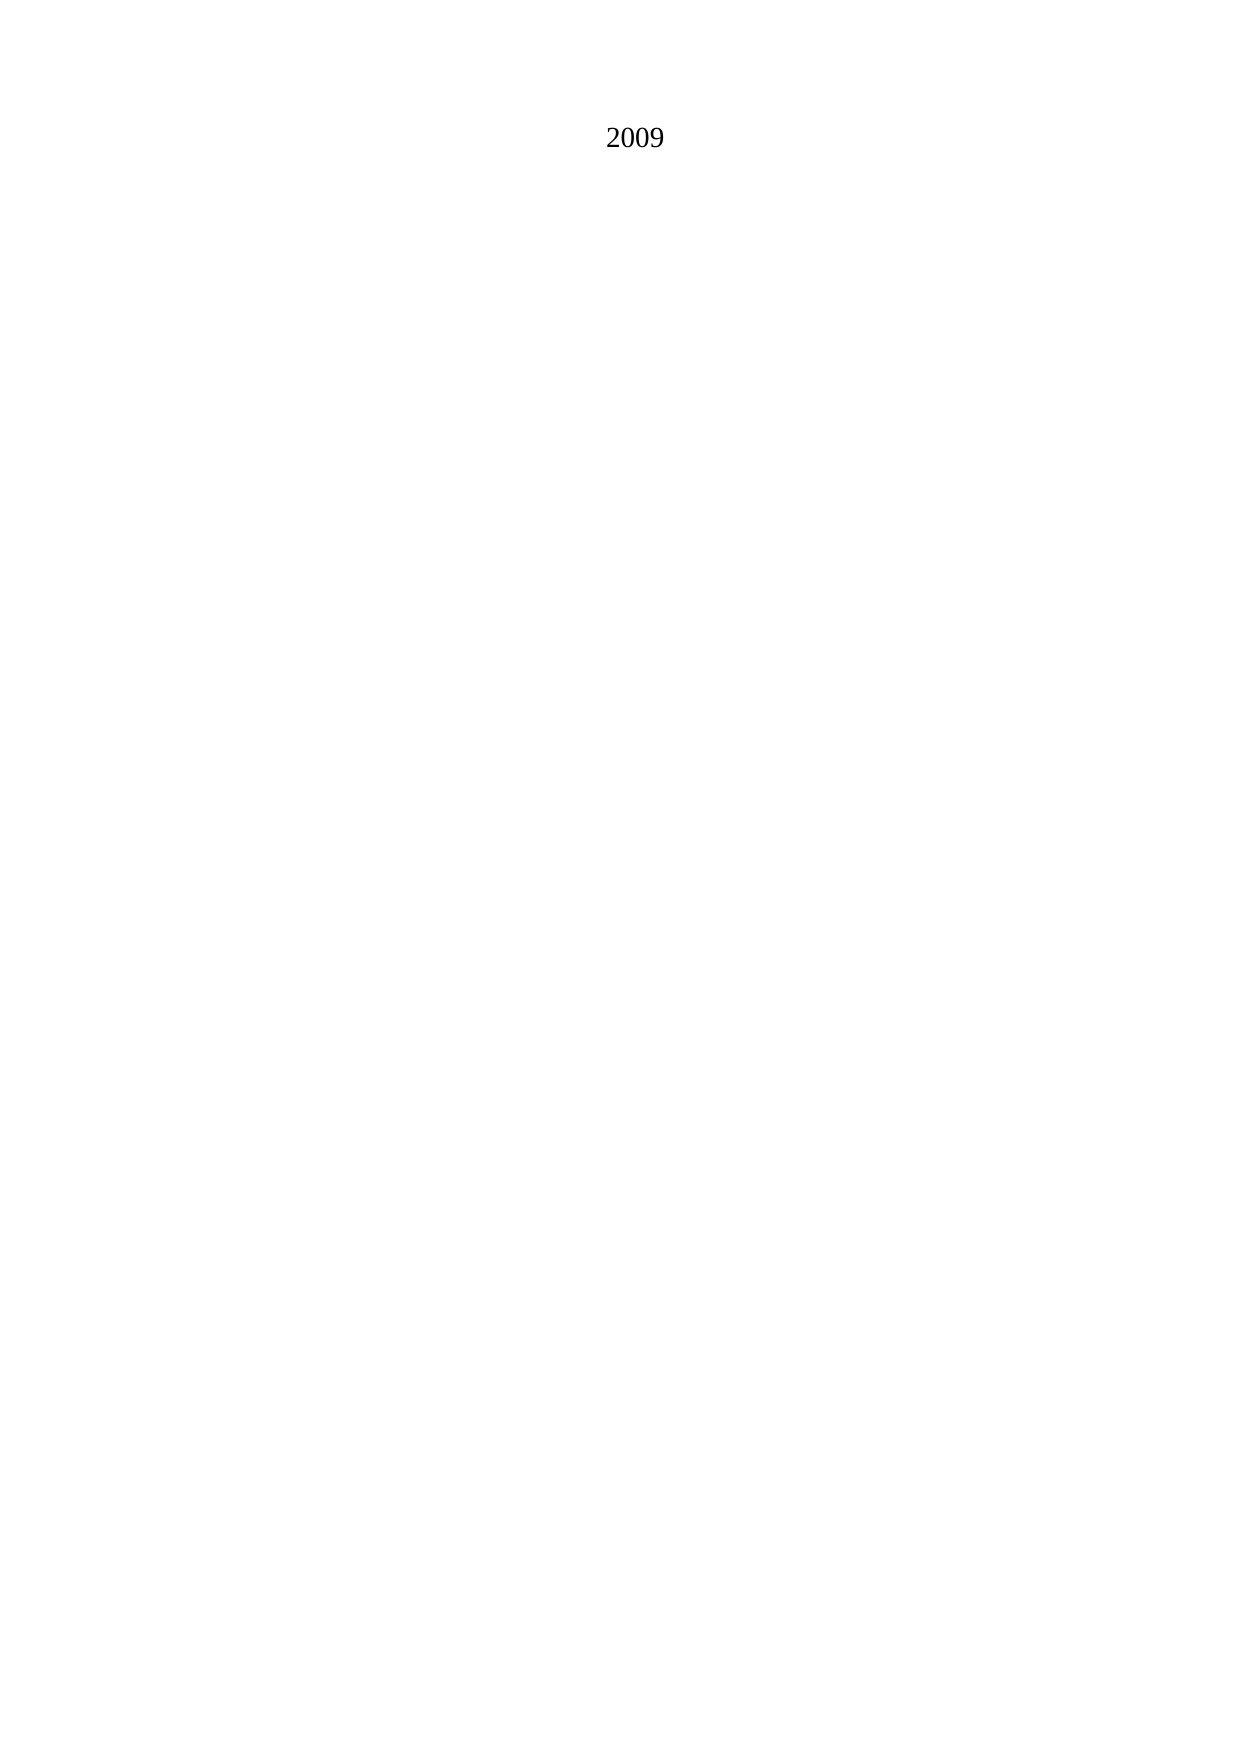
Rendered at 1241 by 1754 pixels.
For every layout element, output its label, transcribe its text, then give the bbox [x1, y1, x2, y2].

text 2009 [148, 118, 1122, 154]
